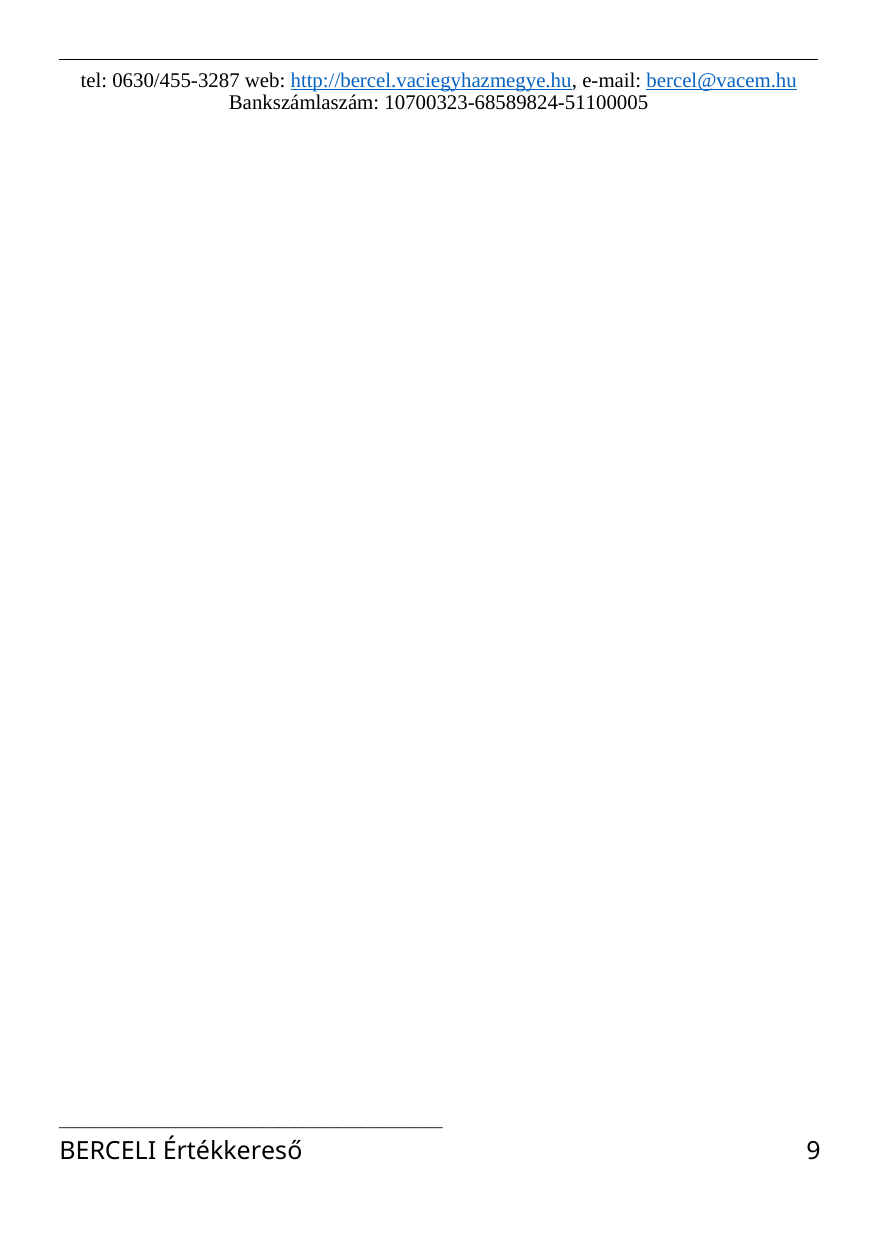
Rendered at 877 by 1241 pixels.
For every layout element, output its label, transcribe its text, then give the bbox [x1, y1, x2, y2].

text tel: 0630/455-3287 web: http://bercel.vaciegyhazmegye.hu, e-mail: bercel@vacem.hu [59, 60, 818, 92]
text Bankszámlaszám: 10700323-68589824-51100005 [59, 92, 818, 114]
